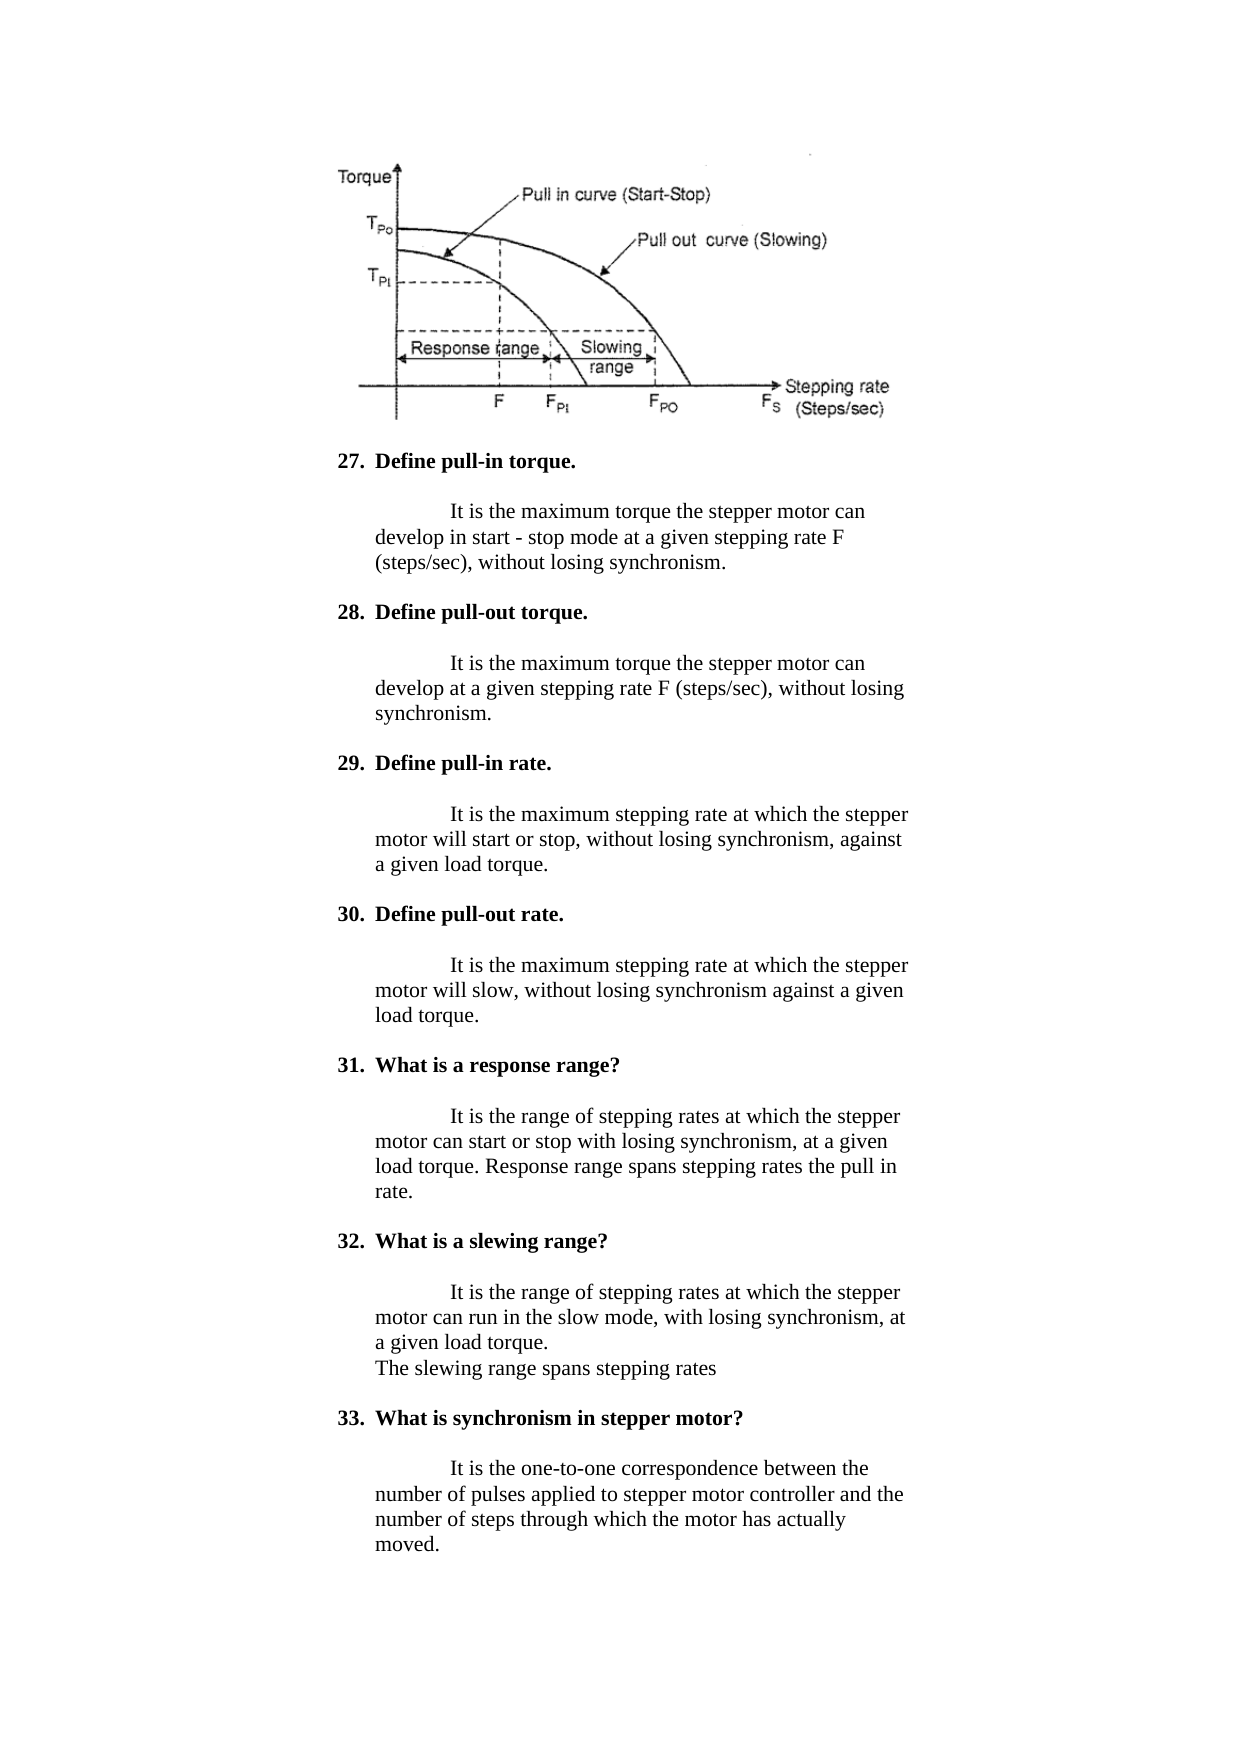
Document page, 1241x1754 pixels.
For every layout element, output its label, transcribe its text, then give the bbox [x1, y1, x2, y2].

list Define pull-out torque. [337, 599, 940, 624]
list Define pull-in torque. [337, 448, 940, 473]
picture [321, 150, 919, 423]
list What is synchronism in stepper motor? [337, 1405, 940, 1430]
text It is the maximum torque the stepper motor can develop in start - stop mode at a given stepping rate F (steps/sec), without losing synchronism. [375, 498, 916, 574]
text It is the maximum stepping rate at which the stepper motor will slow, without losing synchronism against a given load torque. [375, 952, 916, 1027]
text It is the range of stepping rates at which the stepper motor can run in the slow mode, with losing synchronism, at a given load torque. [375, 1279, 916, 1354]
list What is a slewing range? [337, 1228, 940, 1254]
list What is a response range? [337, 1052, 940, 1077]
list Define pull-in rate. [337, 750, 940, 775]
text It is the maximum torque the stepper motor can develop at a given stepping rate F (steps/sec), without losing synchronism. [375, 649, 916, 725]
text It is the maximum stepping rate at which the stepper motor will start or stop, without losing synchronism, against a given load torque. [375, 801, 916, 876]
text It is the one-to-one correspondence between the number of pulses applied to stepper motor controller and the number of steps through which the motor has actually moved. [375, 1455, 916, 1556]
text It is the range of stepping rates at which the stepper motor can start or stop with losing synchronism, at a given load torque. Response range spans stepping rates the pull in rate. [375, 1103, 916, 1203]
list Define pull-out rate. [337, 901, 940, 926]
text The slewing range spans stepping rates [375, 1354, 916, 1380]
